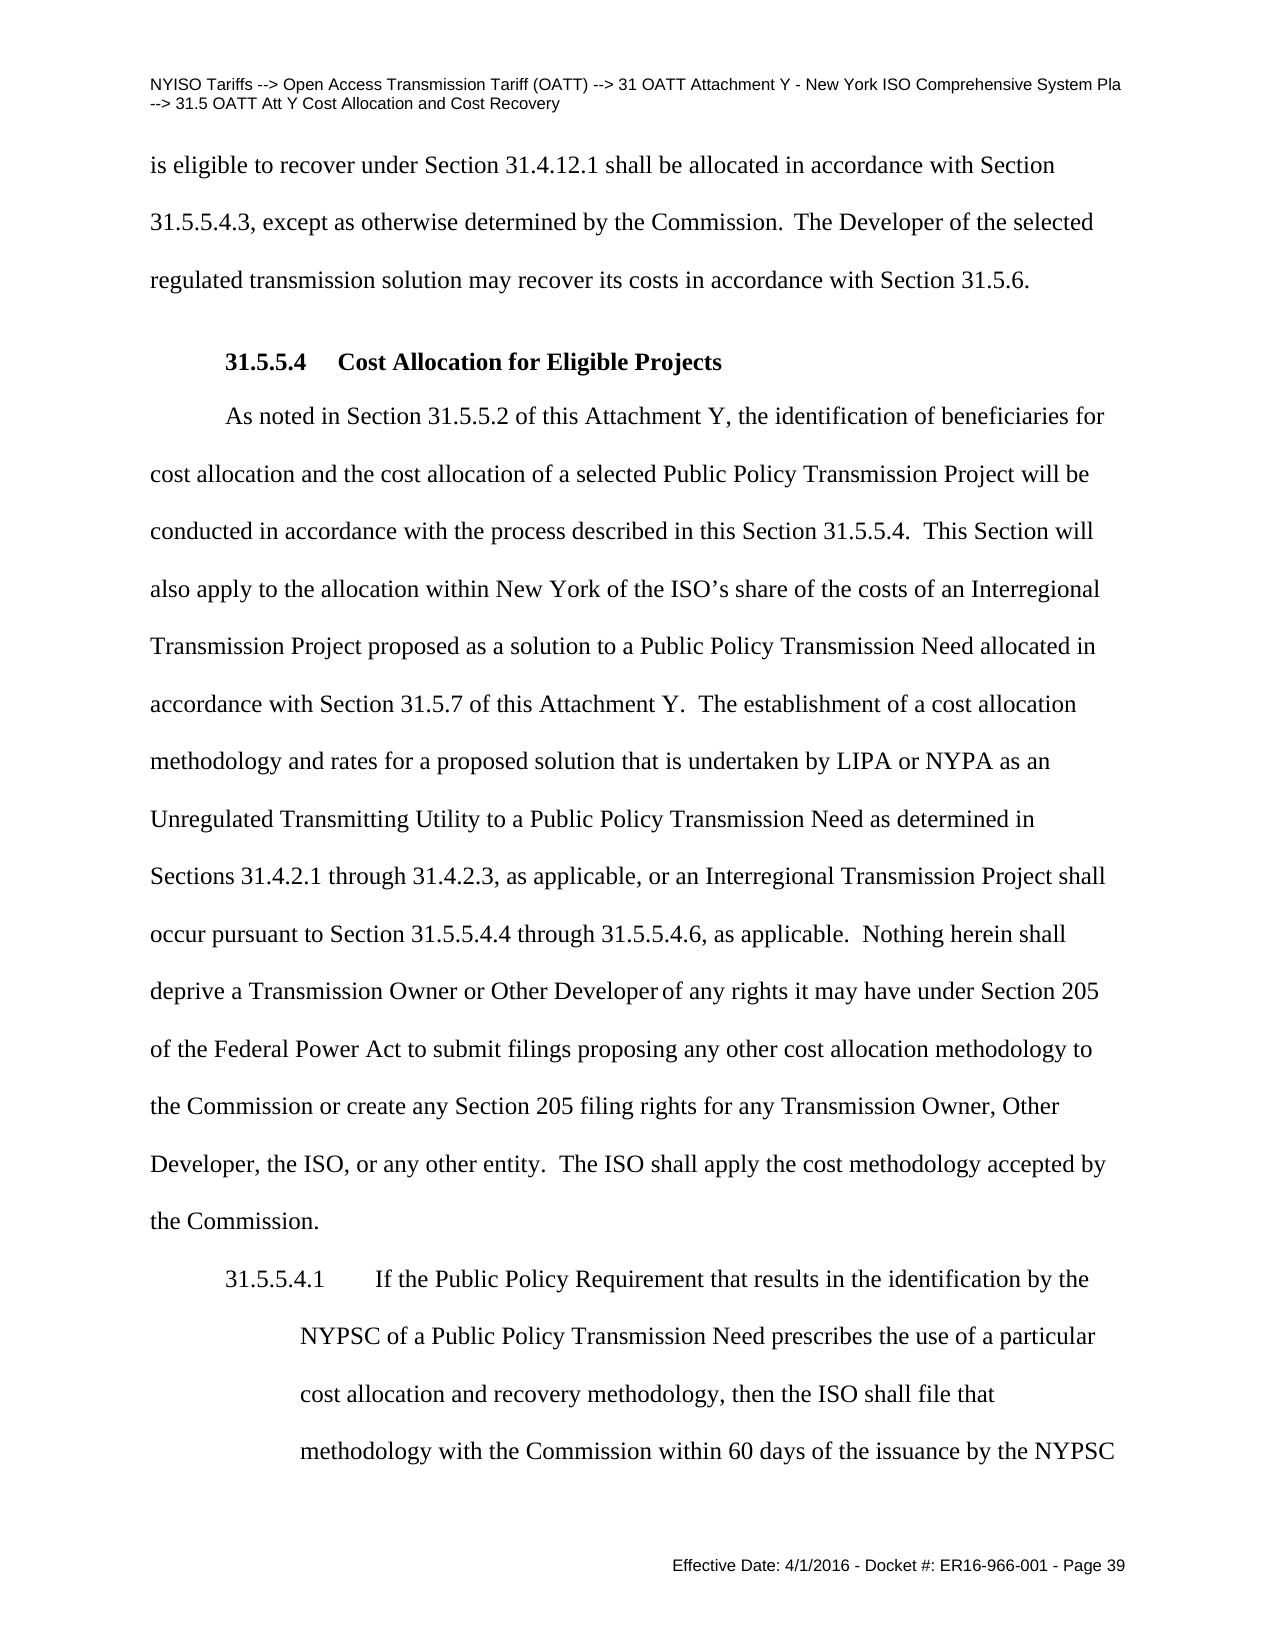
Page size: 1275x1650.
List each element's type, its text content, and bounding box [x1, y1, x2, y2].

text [225, 1264, 1125, 1465]
text As noted in Section 31.5.5.2 of this Attachment Y, the identification of beneficiaries for cost allocation and the cost allocation of a selected Public Policy Transmission Project will be conducted in accordance with the process described in this Section 31.5.5.4. This Section will also apply to the allocation within New York of the ISO’s share of the costs of an Interregional Transmission Project proposed as a solution to a Public Policy Transmission Need allocated in accordance with Section 31.5.7 of this Attachment Y. The establishment of a cost allocation methodology and rates for a proposed solution that is undertaken by LIPA or NYPA as an Unregulated Transmitting Utility to a Public Policy Transmission Need as determined in Sections 31.4.2.1 through 31.4.2.3, as applicable, or an Interregional Transmission Project shall occur pursuant to Section 31.5.5.4.4 through 31.5.5.4.6, as applicable. Nothing herein shall deprive a Transmission Owner or Other Developer of any rights it may have under Section 205 of the Federal Power Act to submit filings proposing any other cost allocation methodology to the Commission or create any Section 205 filing rights for any Transmission Owner, Other Developer, the ISO, or any other entity. The ISO shall apply the cost methodology accepted by the Commission. [150, 401, 1125, 1235]
subtitle 31.5.5.4 Cost Allocation for Eligible Projects [225, 347, 1125, 376]
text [150, 150, 1125, 294]
